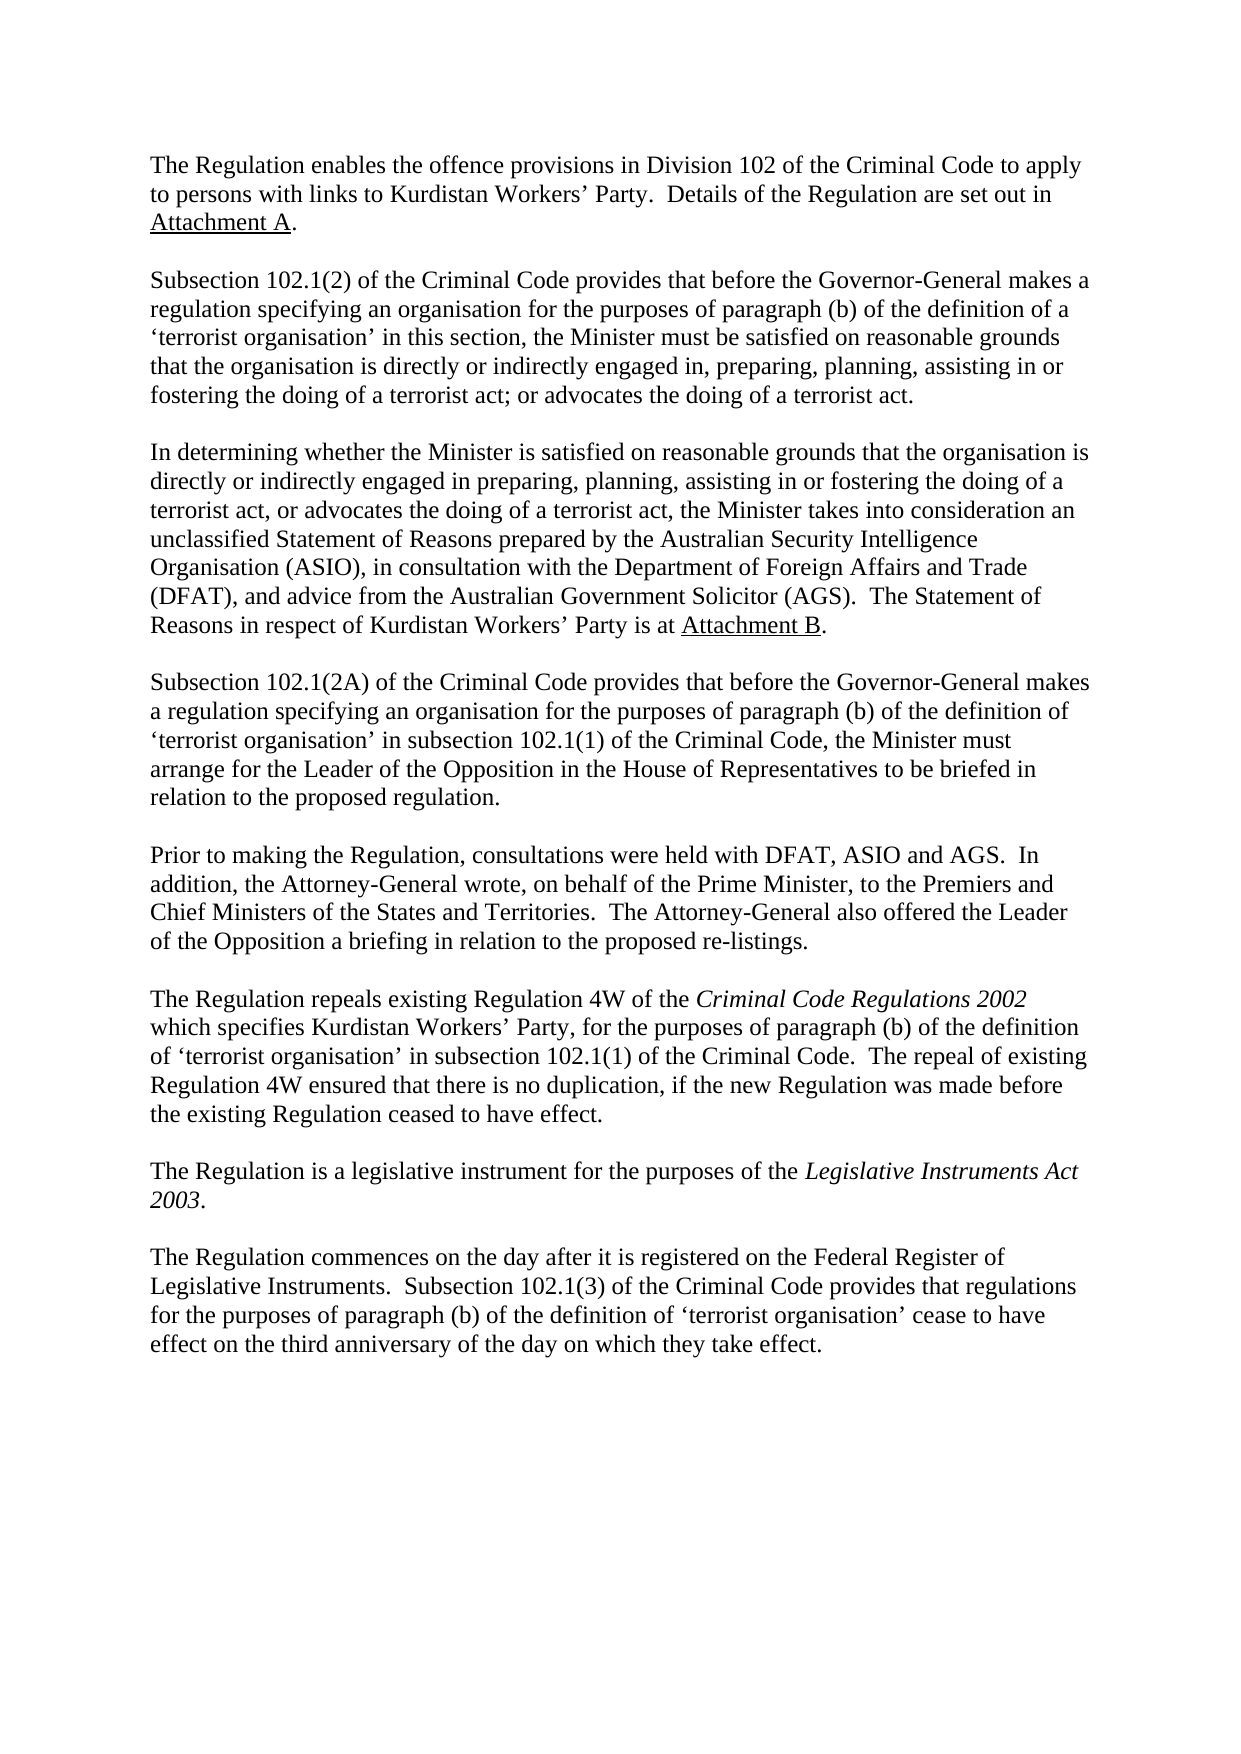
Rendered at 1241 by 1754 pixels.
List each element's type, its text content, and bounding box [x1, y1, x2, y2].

text Subsection 102.1(2) of the Criminal Code provides that before the Governor-General makes a regulation specifying an organisation for the purposes of paragraph (b) of the definition of a ‘terrorist organisation’ in this section, the Minister must be satisfied on reasonable grounds that the organisation is directly or indirectly engaged in, preparing, planning, assisting in or fostering the doing of a terrorist act; or advocates the doing of a terrorist act. [150, 265, 1090, 409]
text Subsection 102.1(2A) of the Criminal Code provides that before the Governor-General makes a regulation specifying an organisation for the purposes of paragraph (b) of the definition of ‘terrorist organisation’ in subsection 102.1(1) of the Criminal Code, the Minister must arrange for the Leader of the Opposition in the House of Representatives to be briefed in relation to the proposed regulation. [150, 667, 1090, 811]
text The Regulation is a legislative instrument for the purposes of the Legislative Instruments Act 2003. [150, 1156, 1090, 1214]
text Prior to making the Regulation, consultations were held with DFAT, ASIO and AGS. In addition, the Attorney-General wrote, on behalf of the Prime Minister, to the Premiers and Chief Ministers of the States and Territories. The Attorney-General also offered the Leader of the Opposition a briefing in relation to the proposed re-listings. [150, 840, 1090, 955]
text In determining whether the Minister is satisfied on reasonable grounds that the organisation is directly or indirectly engaged in preparing, planning, assisting in or fostering the doing of a terrorist act, or advocates the doing of a terrorist act, the Minister takes into consideration an unclassified Statement of Reasons prepared by the Australian Security Intelligence Organisation (ASIO), in consultation with the Department of Foreign Affairs and Trade (DFAT), and advice from the Australian Government Solicitor (AGS). The Statement of Reasons in respect of Kurdistan Workers’ Party is at Attachment B. [150, 437, 1090, 639]
text The Regulation enables the offence provisions in Division 102 of the Criminal Code to apply to persons with links to Kurdistan Workers’ Party. Details of the Regulation are set out in Attachment A. [150, 150, 1090, 236]
text The Regulation commences on the day after it is registered on the Federal Register of Legislative Instruments. Subsection 102.1(3) of the Criminal Code provides that regulations for the purposes of paragraph (b) of the definition of ‘terrorist organisation’ cease to have effect on the third anniversary of the day on which they take effect. [150, 1242, 1090, 1357]
text The Regulation repeals existing Regulation 4W of the Criminal Code Regulations 2002 which specifies Kurdistan Workers’ Party, for the purposes of paragraph (b) of the definition of ‘terrorist organisation’ in subsection 102.1(1) of the Criminal Code. The repeal of existing Regulation 4W ensured that there is no duplication, if the new Regulation was made before the existing Regulation ceased to have effect. [150, 984, 1090, 1127]
